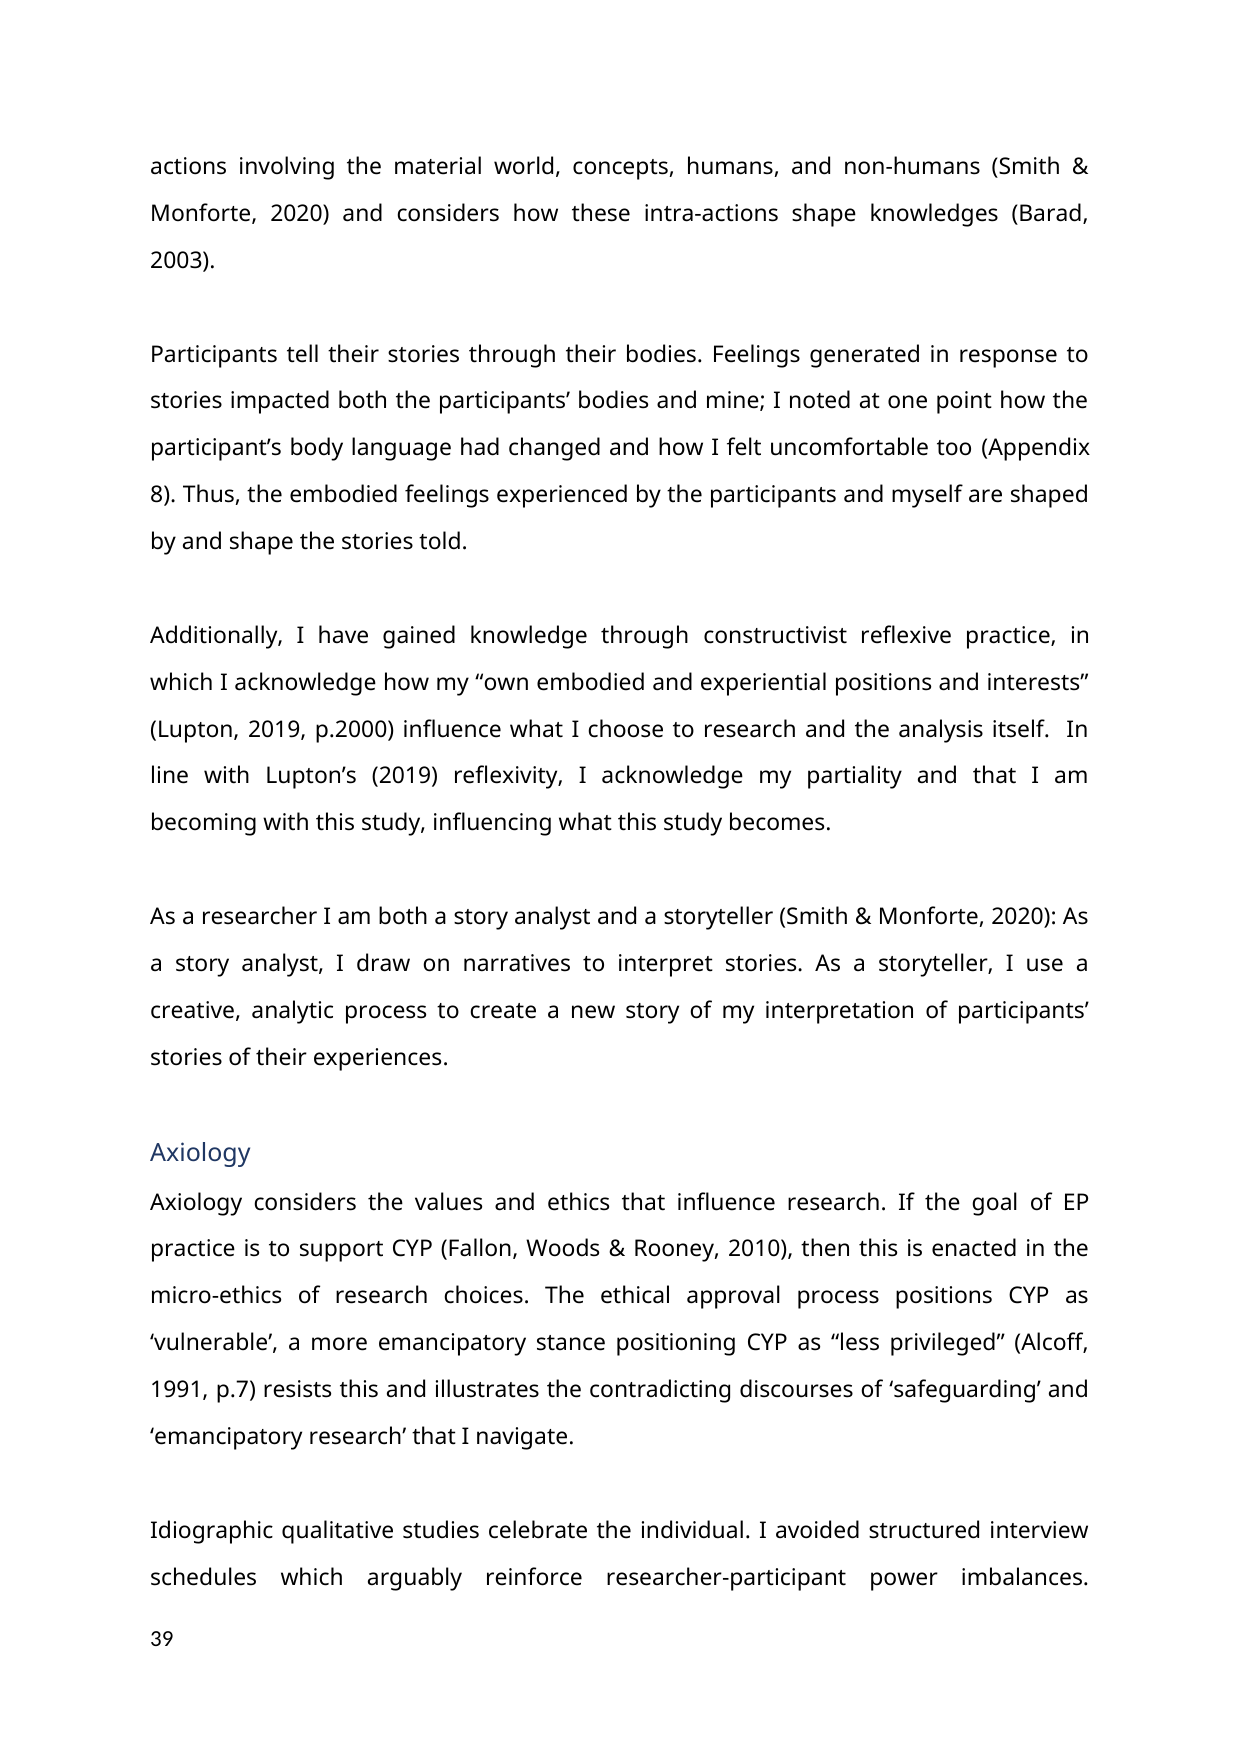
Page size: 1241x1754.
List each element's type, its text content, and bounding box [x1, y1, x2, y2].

text As a researcher I am both a story analyst and a storyteller (Smith & Monforte, 2020): As a story analyst, I draw on narratives to interpret stories. As a storyteller, I use a creative, analytic process to create a new story of my interpretation of participants’ stories of their experiences. [150, 900, 1090, 1072]
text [150, 1513, 1090, 1592]
subtitle Axiology [150, 1134, 1090, 1168]
text Additionally, I have gained knowledge through constructivist reflexive practice, in which I acknowledge how my “own embodied and experiential positions and interests” (Lupton, 2019, p.2000) influence what I choose to research and the analysis itself. In line with Lupton’s (2019) reflexivity, I acknowledge my partiality and that I am becoming with this study, influencing what this study becomes. [150, 619, 1090, 837]
text Axiology considers the values and ethics that influence research. If the goal of EP practice is to support CYP (Fallon, Woods & Rooney, 2010), then this is enacted in the micro-ethics of research choices. The ethical approval process positions CYP as ‘vulnerable’, a more emancipatory stance positioning CYP as “less privileged” (Alcoff, 1991, p.7) resists this and illustrates the contradicting discourses of ‘safeguarding’ and ‘emancipatory research’ that I navigate. [150, 1185, 1090, 1451]
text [150, 150, 1090, 275]
text Participants tell their stories through their bodies. Feelings generated in response to stories impacted both the participants’ bodies and mine; I noted at one point how the participant’s body language had changed and how I felt uncomfortable too (Appendix 8). Thus, the embodied feelings experienced by the participants and myself are shaped by and shape the stories told. [150, 337, 1090, 556]
